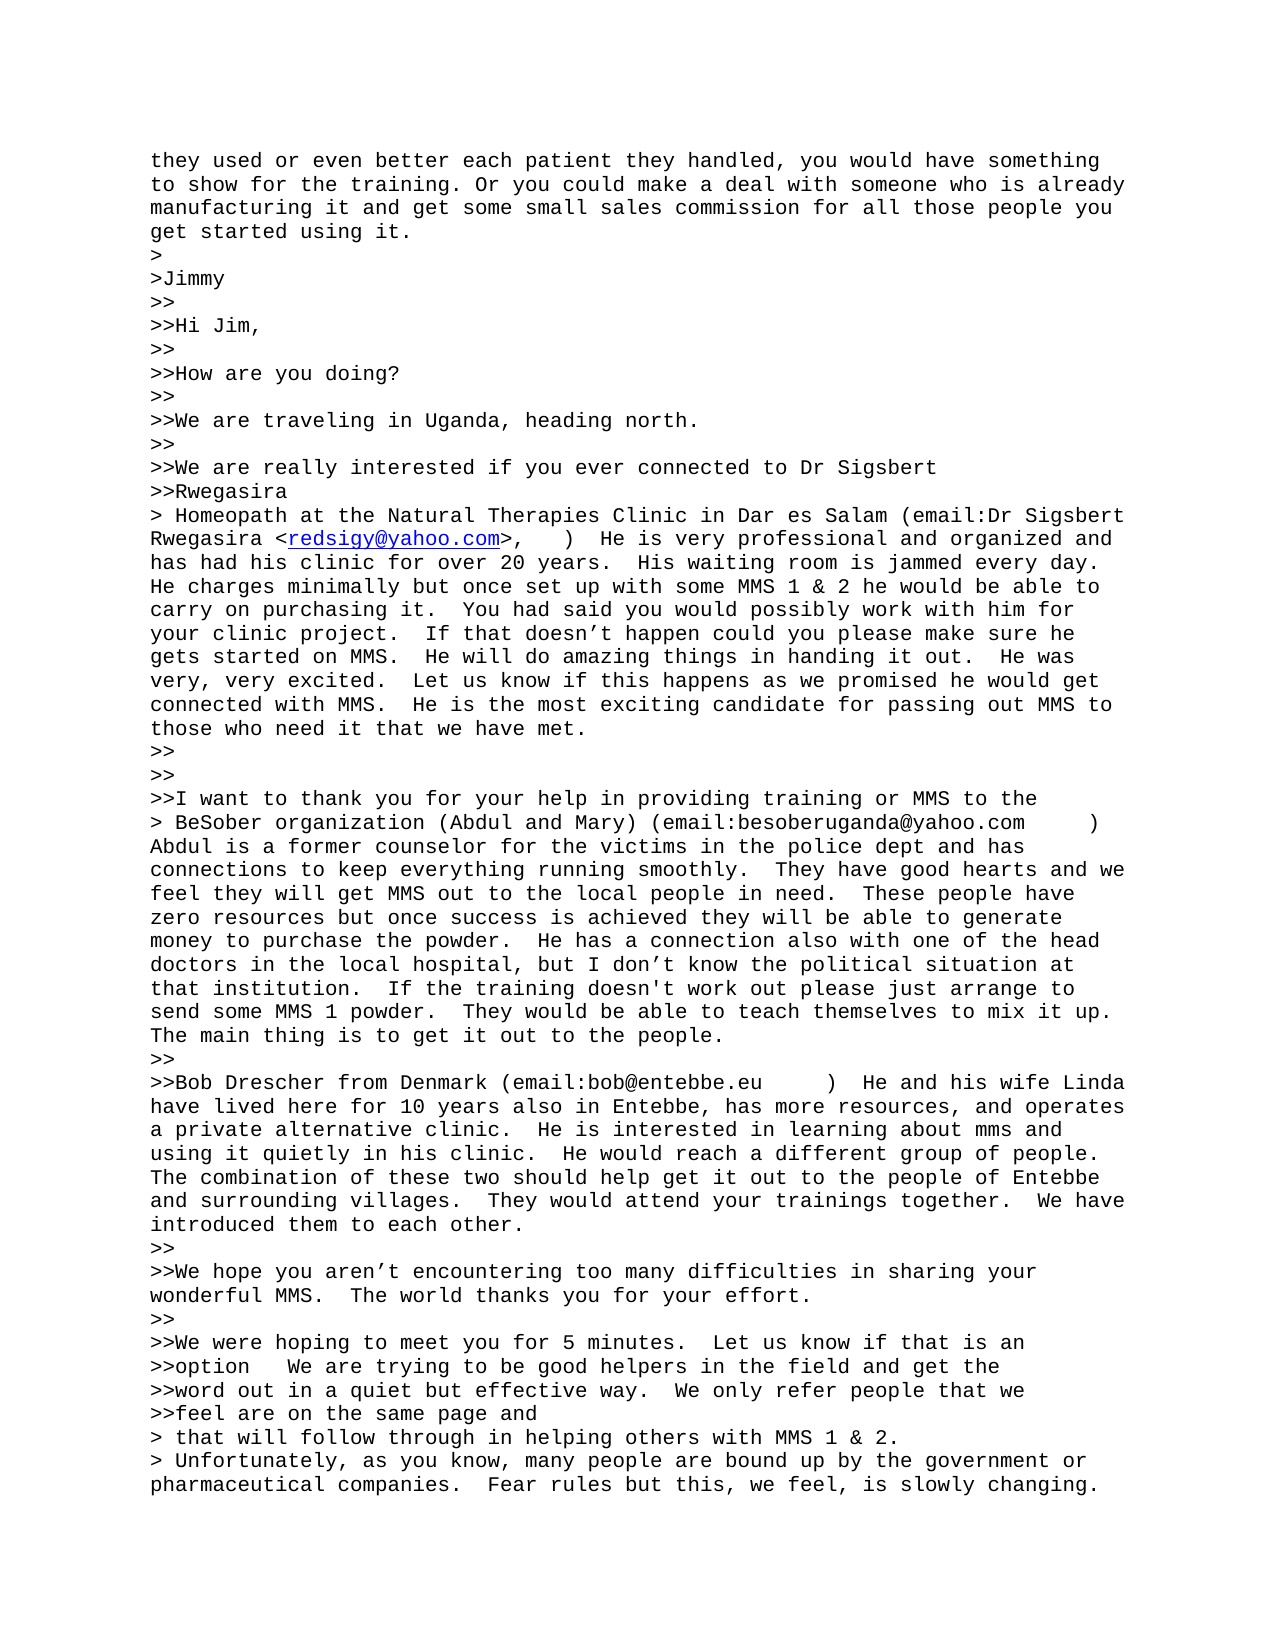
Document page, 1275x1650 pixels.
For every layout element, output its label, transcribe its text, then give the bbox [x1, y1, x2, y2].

text >>feel are on the same page and [150, 1403, 1125, 1427]
text > that will follow through in helping others with MMS 1 & 2. [150, 1427, 1125, 1451]
text >> [150, 386, 1125, 410]
text >>We hope you aren’t encountering too many difficulties in sharing your wonderful MMS. The world thanks you for your effort. [150, 1261, 1125, 1309]
text > Homeopath at the Natural Therapies Clinic in Dar es Salam (email:Dr Sigsbert Rwegasira <redsigy@yahoo.com>, ) He is very professional and organized and has had his clinic for over 20 years. His waiting room is jammed every day. He charges minimally but once set up with some MMS 1 & 2 he would be able to carry on purchasing it. You had said you would possibly work with him for your clinic project. If that doesn’t happen could you please make sure he gets started on MMS. He will do amazing things in handing it out. He was very, very excited. Let us know if this happens as we promised he would get connected with MMS. He is the most exciting candidate for passing out MMS to those who need it that we have met. [150, 505, 1125, 741]
text >> [150, 434, 1125, 457]
text >>How are you doing? [150, 363, 1125, 386]
text >>Hi Jim, [150, 316, 1125, 339]
text >> [150, 1309, 1125, 1332]
text > [150, 244, 1125, 268]
text >>Rwegasira [150, 481, 1125, 505]
text > BeSober organization (Abdul and Mary) (email:besoberuganda@yahoo.com ) Abdul is a former counselor for the victims in the police dept and has connections to keep everything running smoothly. They have good hearts and we feel they will get MMS out to the local people in need. These people have zero resources but once success is achieved they will be able to generate money to purchase the powder. He has a connection also with one of the head doctors in the local hospital, but I don’t know the political situation at that institution. If the training doesn't work out please just arrange to send some MMS 1 powder. They would be able to teach themselves to mix it up. The main thing is to get it out to the people. [150, 812, 1125, 1048]
text >>I want to thank you for your help in providing training or MMS to the [150, 788, 1125, 812]
text >Jimmy [150, 268, 1125, 292]
text >>We are traveling in Uganda, heading north. [150, 410, 1125, 434]
text >> [150, 1048, 1125, 1072]
text >>We are really interested if you ever connected to Dr Sigsbert [150, 457, 1125, 481]
text >> [150, 741, 1125, 765]
text >> [150, 1238, 1125, 1261]
text >>option We are trying to be good helpers in the field and get the [150, 1356, 1125, 1379]
text >>word out in a quiet but effective way. We only refer people that we [150, 1379, 1125, 1403]
text >> [150, 765, 1125, 788]
text >>Bob Drescher from Denmark (email:bob@entebbe.eu ) He and his wife Linda have lived here for 10 years also in Entebbe, has more resources, and operates a private alternative clinic. He is interested in learning about mms and using it quietly in his clinic. He would reach a different group of people. The combination of these two should help get it out to the people of Entebbe and surrounding villages. They would attend your trainings together. We have introduced them to each other. [150, 1072, 1125, 1238]
text >>We were hoping to meet you for 5 minutes. Let us know if that is an [150, 1332, 1125, 1356]
text >> [150, 339, 1125, 363]
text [150, 1451, 1125, 1498]
text >> [150, 292, 1125, 316]
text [150, 150, 1125, 244]
